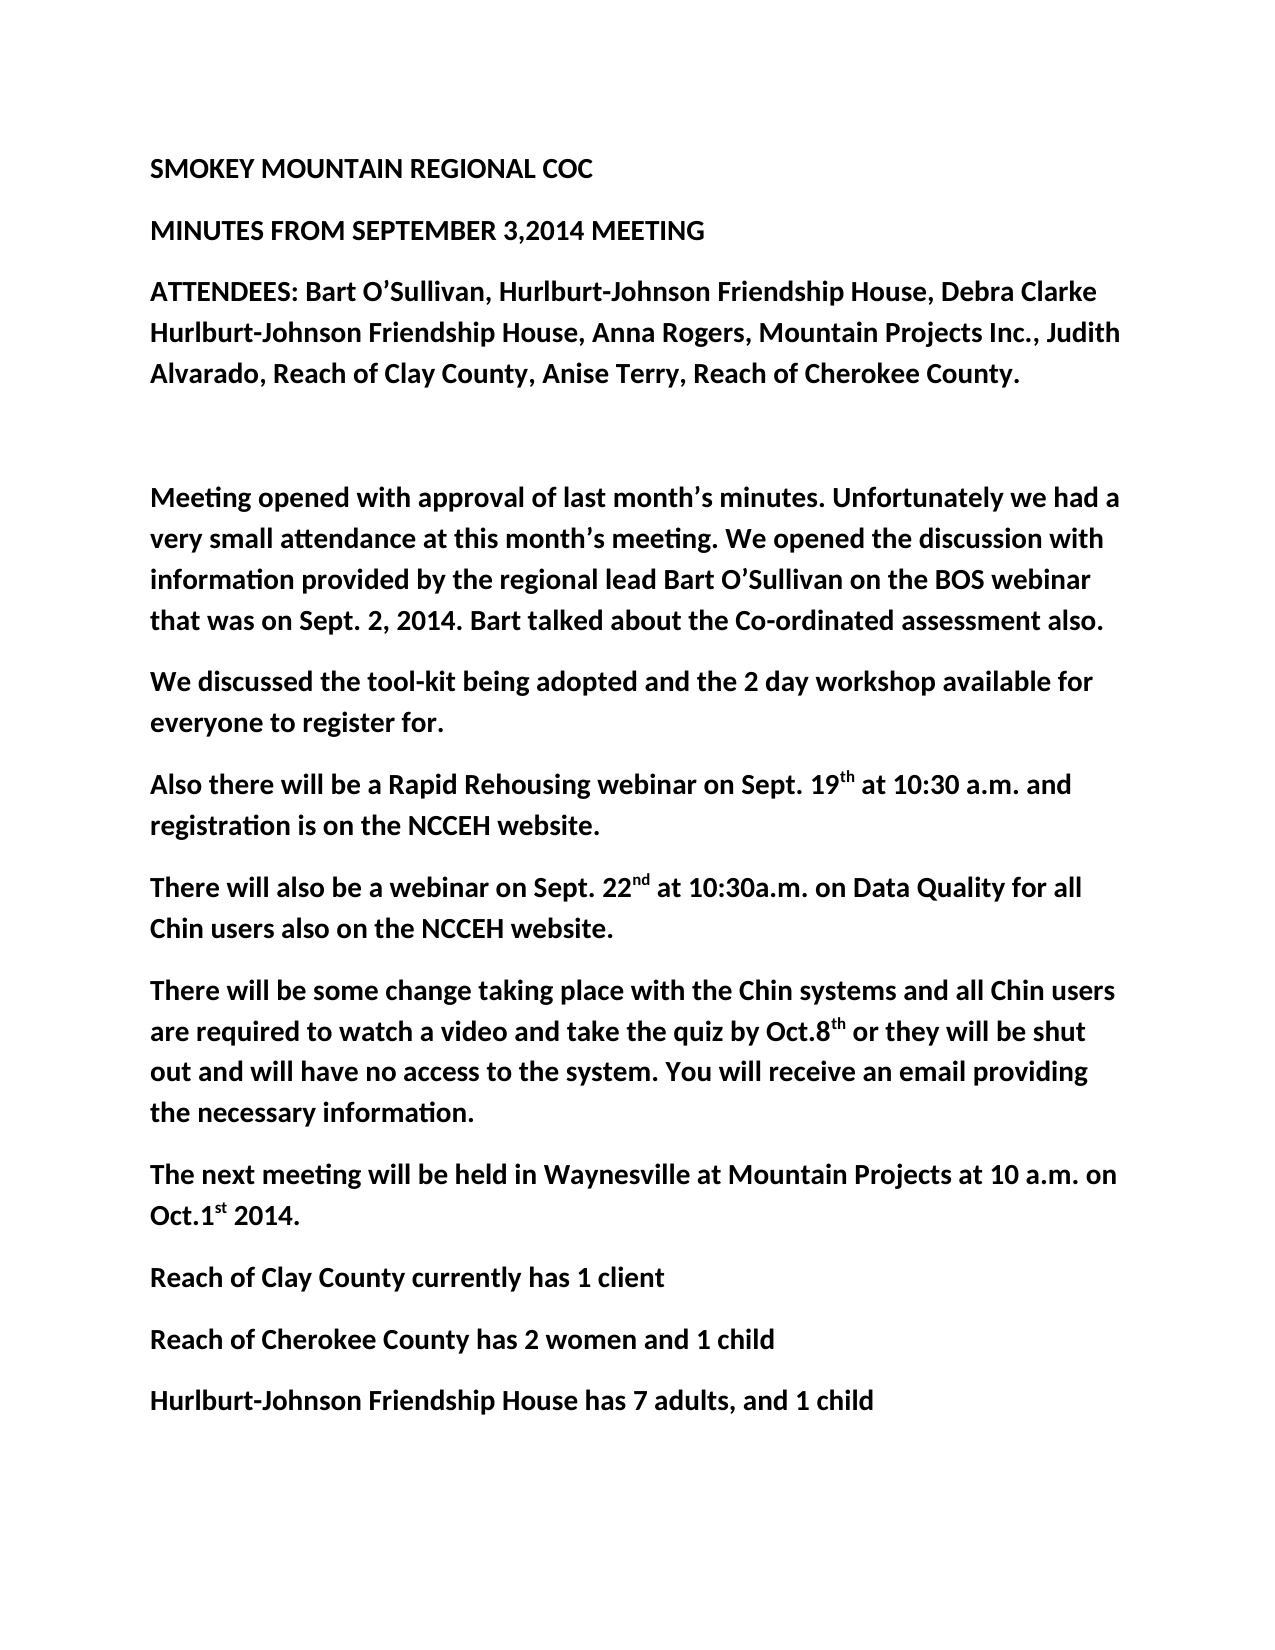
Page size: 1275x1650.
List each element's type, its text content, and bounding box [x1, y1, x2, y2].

text Meeting opened with approval of last month’s minutes. Unfortunately we had a very small attendance at this month’s meeting. We opened the discussion with information provided by the regional lead Bart O’Sullivan on the BOS webinar that was on Sept. 2, 2014. Bart talked about the Co-ordinated assessment also. [150, 479, 1125, 637]
text There will also be a webinar on Sept. 22nd at 10:30a.m. on Data Quality for all Chin users also on the NCCEH website. [150, 869, 1125, 946]
text SMOKEY MOUNTAIN REGIONAL COC [150, 150, 1125, 186]
text MINUTES FROM SEPTEMBER 3,2014 MEETING [150, 212, 1125, 247]
text Reach of Cherokee County has 2 women and 1 child [150, 1321, 1125, 1356]
text The next meeting will be held in Waynesville at Mountain Projects at 10 a.m. on Oct.1st 2014. [150, 1156, 1125, 1233]
text ATTENDEES: Bart O’Sullivan, Hurlburt-Johnson Friendship House, Debra Clarke Hurlburt-Johnson Friendship House, Anna Rogers, Mountain Projects Inc., Judith Alvarado, Reach of Clay County, Anise Terry, Reach of Cherokee County. [150, 273, 1125, 391]
text Also there will be a Rapid Rehousing webinar on Sept. 19th at 10:30 a.m. and registration is on the NCCEH website. [150, 766, 1125, 843]
text We discussed the tool-kit being adopted and the 2 day workshop available for everyone to register for. [150, 663, 1125, 740]
text Reach of Clay County currently has 1 client [150, 1259, 1125, 1294]
text There will be some change taking place with the Chin systems and all Chin users are required to watch a video and take the quiz by Oct.8th or they will be shut out and will have no access to the system. You will receive an email providing the necessary information. [150, 972, 1125, 1130]
text Hurlburt-Johnson Friendship House has 7 adults, and 1 child [150, 1382, 1125, 1418]
